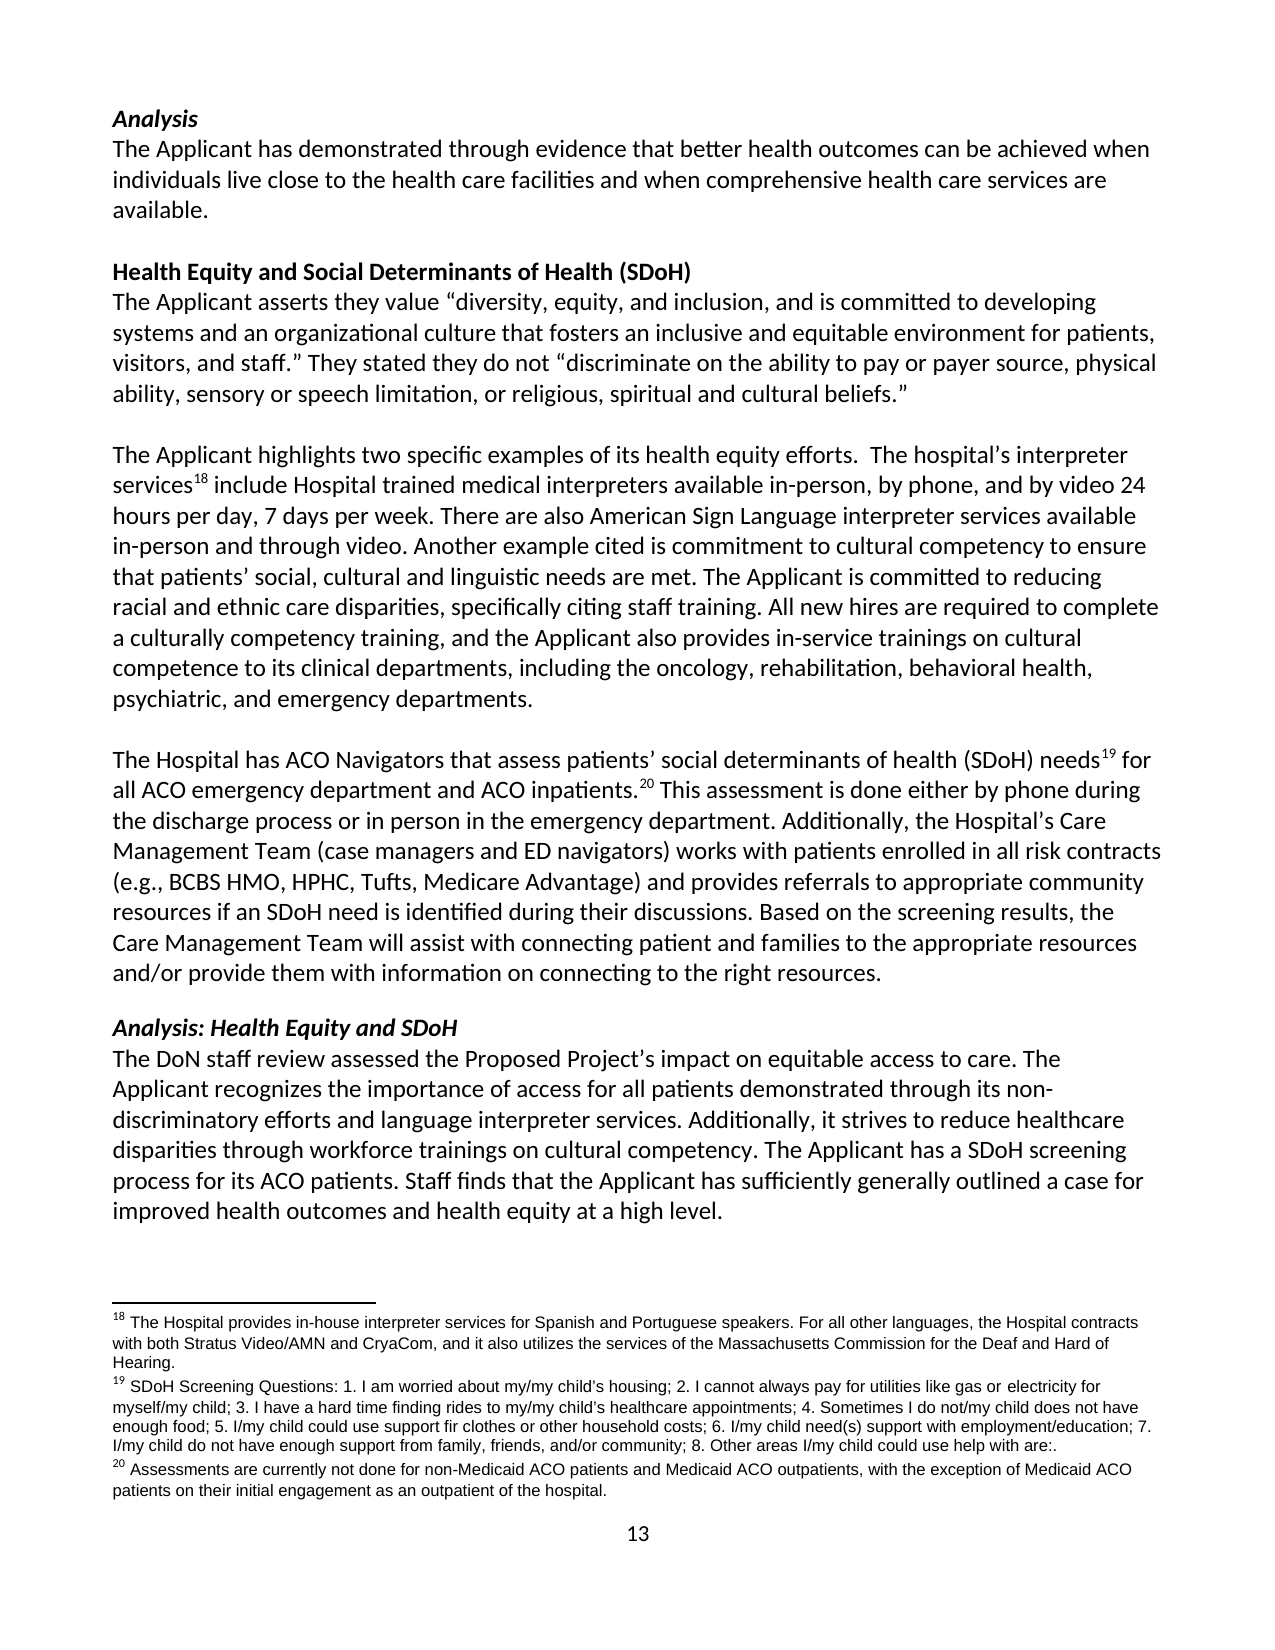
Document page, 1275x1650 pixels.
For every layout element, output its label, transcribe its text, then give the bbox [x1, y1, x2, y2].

text The Hospital has ACO Navigators that assess patients’ social determinants of health (SDoH) needs for all ACO emergency department and ACO inpatients. This assessment is done either by phone during the discharge process or in person in the emergency department. Additionally, the Hospital’s Care Management Team (case managers and ED navigators) works with patients enrolled in all risk contracts (e.g., BCBS HMO, HPHC, Tufts, Medicare Advantage) and provides referrals to appropriate community resources if an SDoH need is identified during their discussions. Based on the screening results, the Care Management Team will assist with connecting patient and families to the appropriate resources and/or provide them with information on connecting to the right resources. [112, 744, 1162, 988]
text Analysis: Health Equity and SDoH [112, 1012, 1162, 1043]
text The Applicant asserts they value “diversity, equity, and inclusion, and is committed to developing systems and an organizational culture that fosters an inclusive and equitable environment for patients, visitors, and staff.” They stated they do not “discriminate on the ability to pay or payer source, physical ability, sensory or speech limitation, or religious, spiritual and cultural beliefs.” [112, 286, 1162, 408]
text The DoN staff review assessed the Proposed Project’s impact on equitable access to care. The Applicant recognizes the importance of access for all patients demonstrated through its non-discriminatory efforts and language interpreter services. Additionally, it strives to reduce healthcare disparities through workforce trainings on cultural competency. The Applicant has a SDoH screening process for its ACO patients. Staff finds that the Applicant has sufficiently generally outlined a case for improved health outcomes and health equity at a high level. [112, 1043, 1162, 1226]
text The Applicant has demonstrated through evidence that better health outcomes can be achieved when individuals live close to the health care facilities and when comprehensive health care services are available. [112, 133, 1162, 225]
text Analysis [112, 103, 1162, 133]
text Health Equity and Social Determinants of Health (SDoH) [112, 256, 1162, 286]
text The Applicant highlights two specific examples of its health equity efforts. The hospital’s interpreter services include Hospital trained medical interpreters available in-person, by phone, and by video 24 hours per day, 7 days per week. There are also American Sign Language interpreter services available in-person and through video. Another example cited is commitment to cultural competency to ensure that patients’ social, cultural and linguistic needs are met. The Applicant is committed to reducing racial and ethnic care disparities, specifically citing staff training. All new hires are required to complete a culturally competency training, and the Applicant also provides in-service trainings on cultural competence to its clinical departments, including the oncology, rehabilitation, behavioral health, psychiatric, and emergency departments. [112, 439, 1162, 713]
